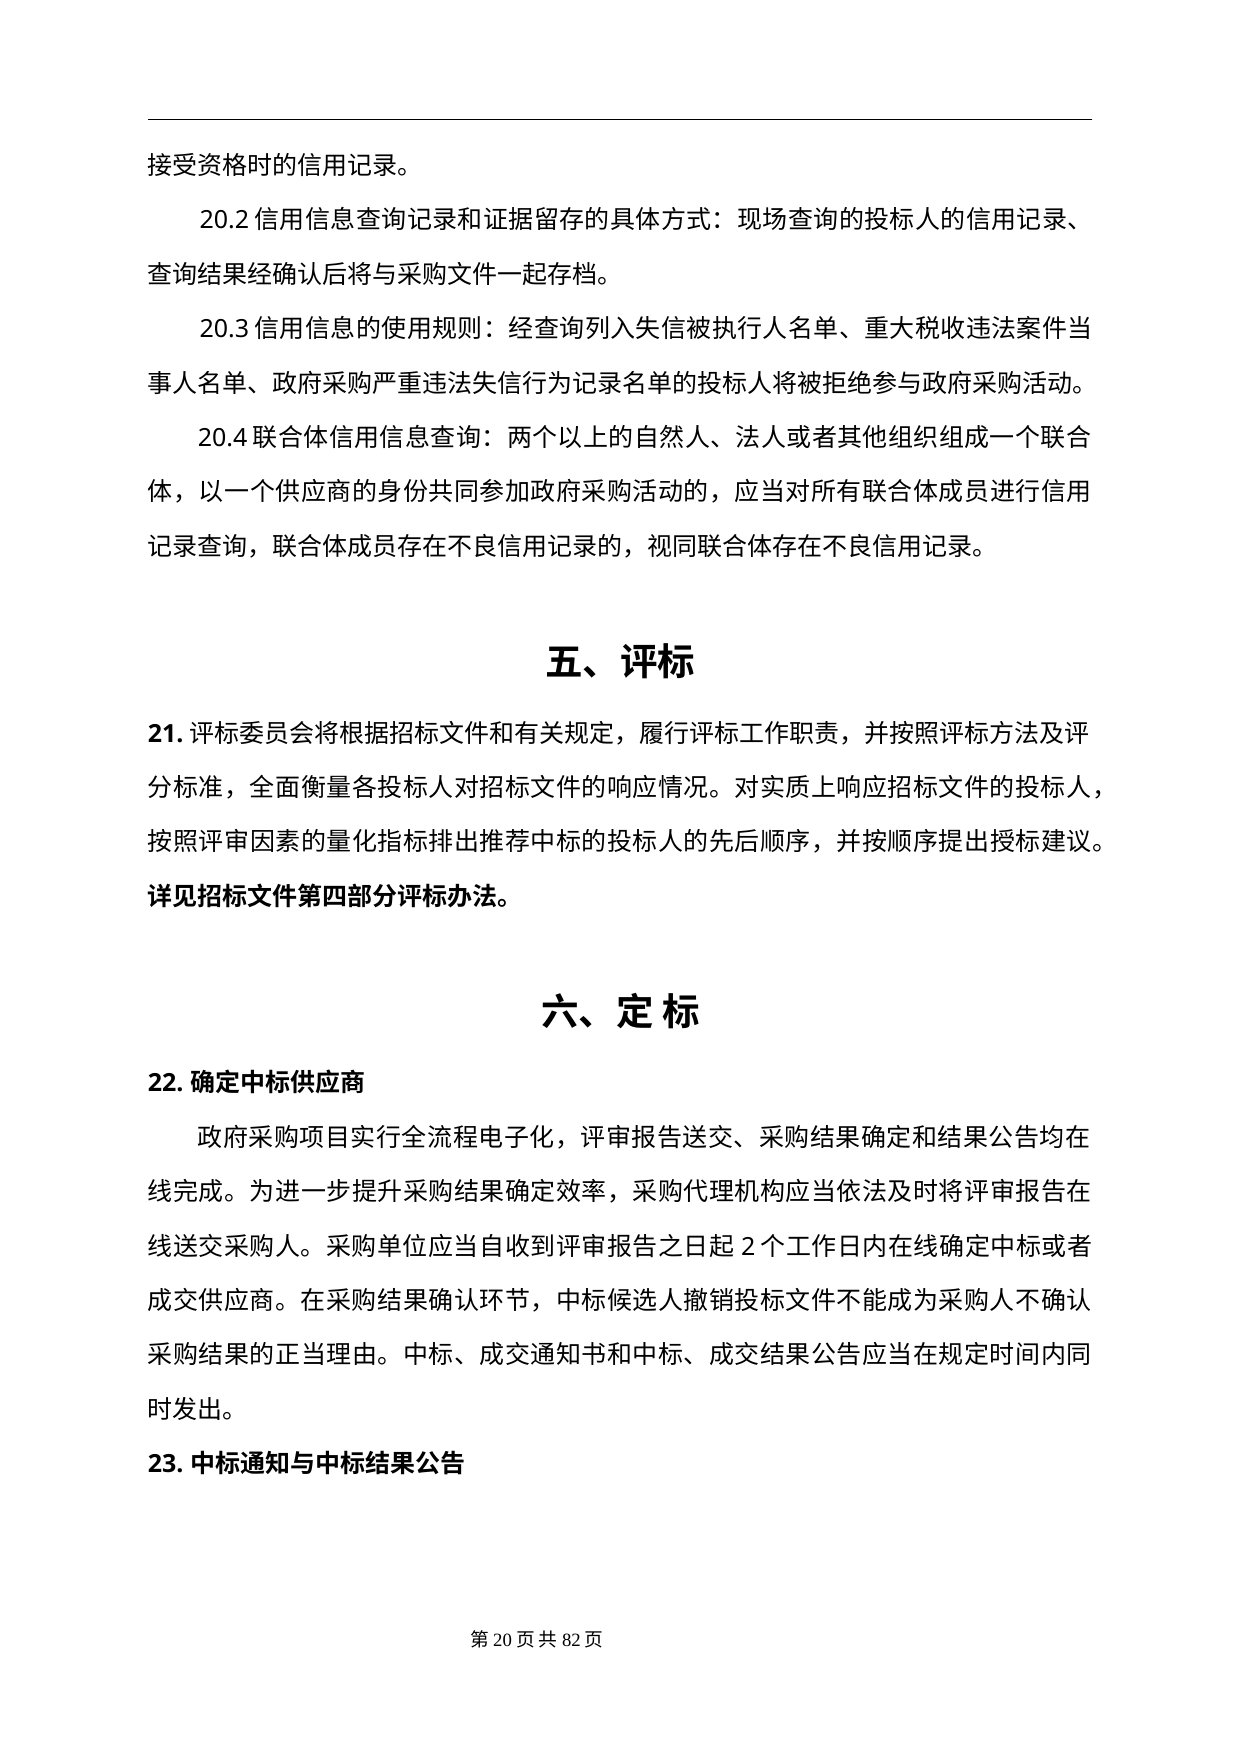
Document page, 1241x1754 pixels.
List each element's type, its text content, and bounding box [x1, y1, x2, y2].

text 政府采购项目实行全流程电子化，评审报告送交、采购结果确定和结果公告均在线完成。为进一步提升采购结果确定效率，采购代理机构应当依法及时将评审报告在线送交采购人。采购单位应当自收到评审报告之日起2个工作日内在线确定中标或者成交供应商。在采购结果确认环节，中标候选人撤销投标文件不能成为采购人不确认采购结果的正当理由。中标、成交通知书和中标、成交结果公告应当在规定时间内同时发出。 [148, 1117, 1092, 1425]
text 六、定 标 [148, 982, 1092, 1036]
text 21. 评标委员会将根据招标文件和有关规定，履行评标工作职责，并按照评标方法及评分标准，全面衡量各投标人对招标文件的响应情况。对实质上响应招标文件的投标人，按照评审因素的量化指标排出推荐中标的投标人的先后顺序，并按顺序提出授标建议。详见招标文件第四部分评标办法。 [148, 713, 1092, 912]
text 20.4联合体信用信息查询：两个以上的自然人、法人或者其他组织组成一个联合体，以一个供应商的身份共同参加政府采购活动的，应当对所有联合体成员进行信用记录查询，联合体成员存在不良信用记录的，视同联合体存在不良信用记录。 [148, 417, 1092, 562]
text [148, 146, 1092, 182]
text 20.2信用信息查询记录和证据留存的具体方式：现场查询的投标人的信用记录、查询结果经确认后将与采购文件一起存档。 [148, 200, 1092, 291]
text 22. 确定中标供应商 [148, 1063, 1092, 1099]
text 五、评标 [148, 632, 1092, 686]
text 23. 中标通知与中标结果公告 [148, 1443, 1092, 1480]
text 20.3信用信息的使用规则：经查询列入失信被执行人名单、重大税收违法案件当事人名单、政府采购严重违法失信行为记录名单的投标人将被拒绝参与政府采购活动。 [148, 309, 1092, 399]
